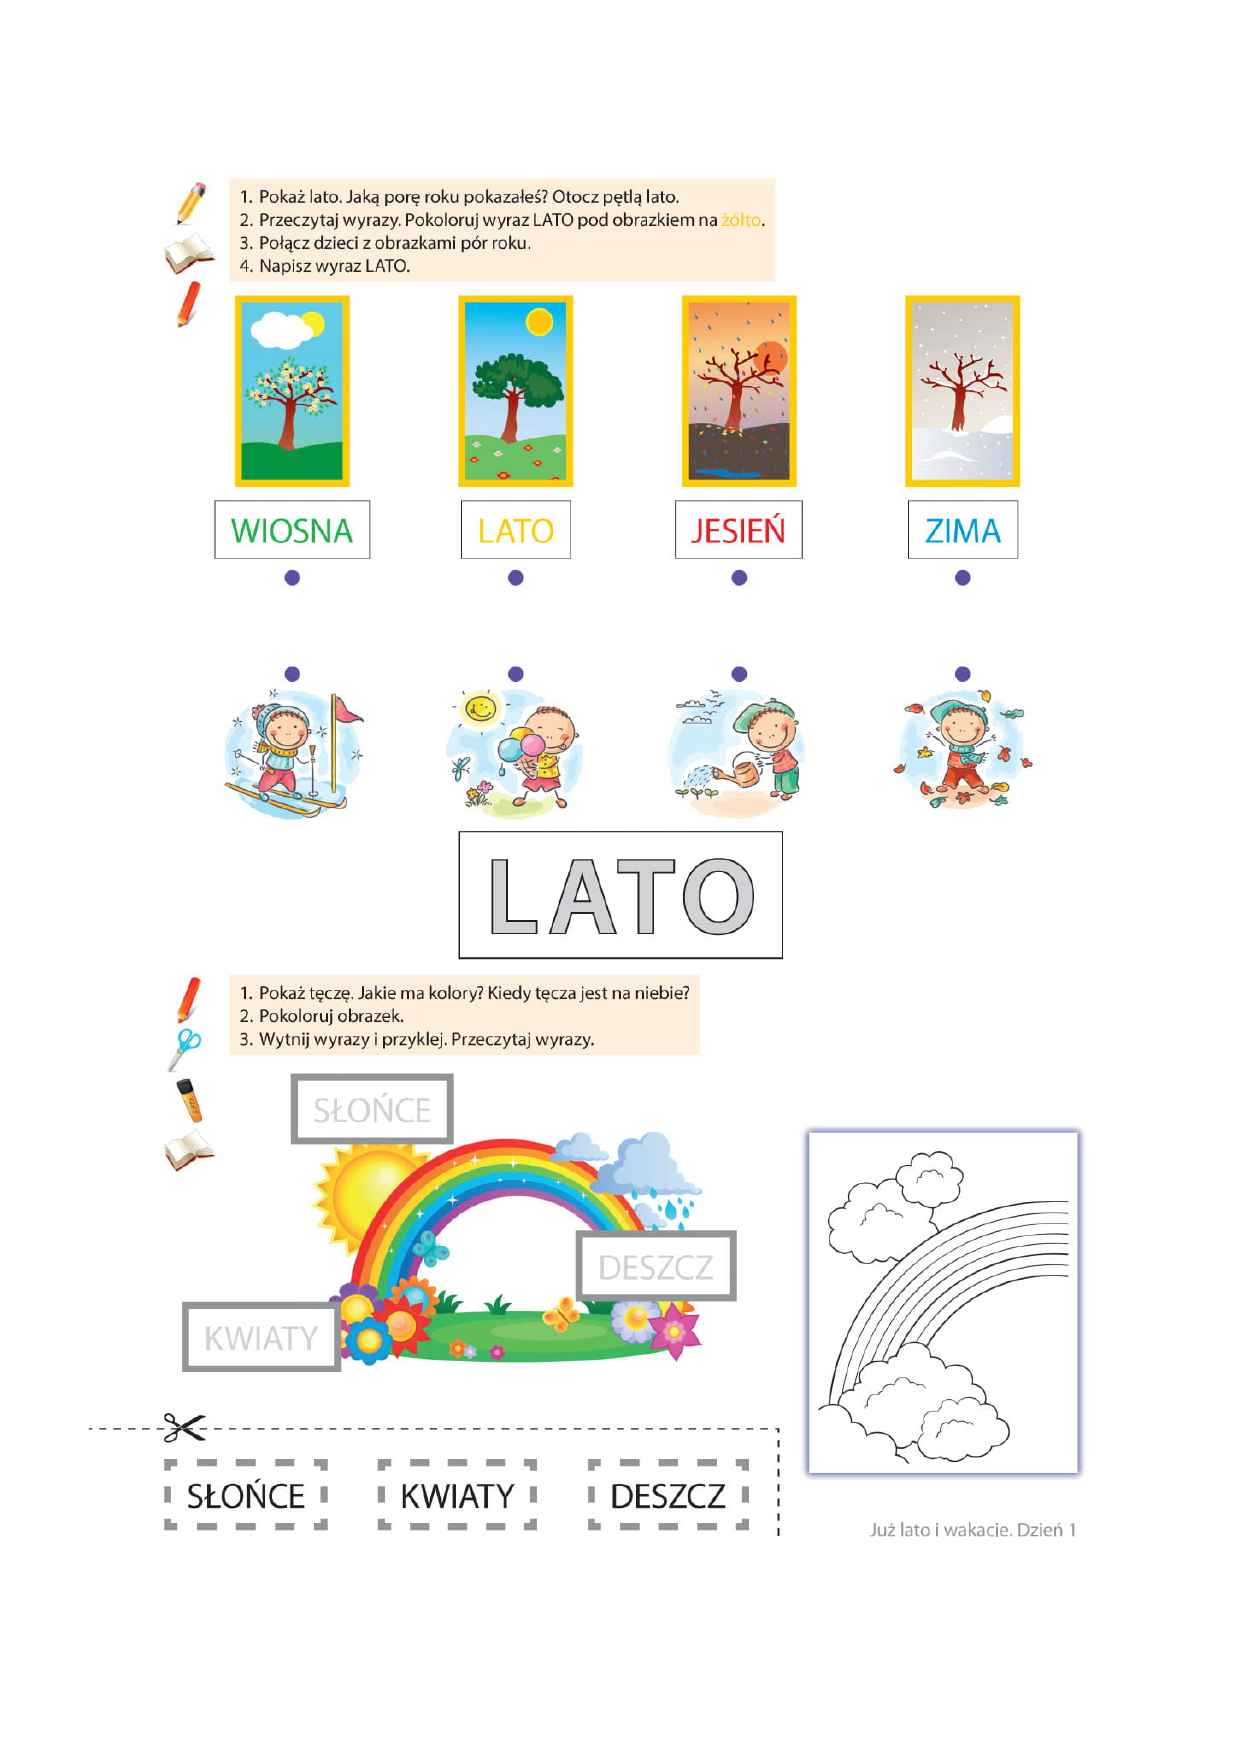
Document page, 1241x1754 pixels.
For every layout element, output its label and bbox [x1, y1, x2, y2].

picture [88, 103, 1153, 1537]
